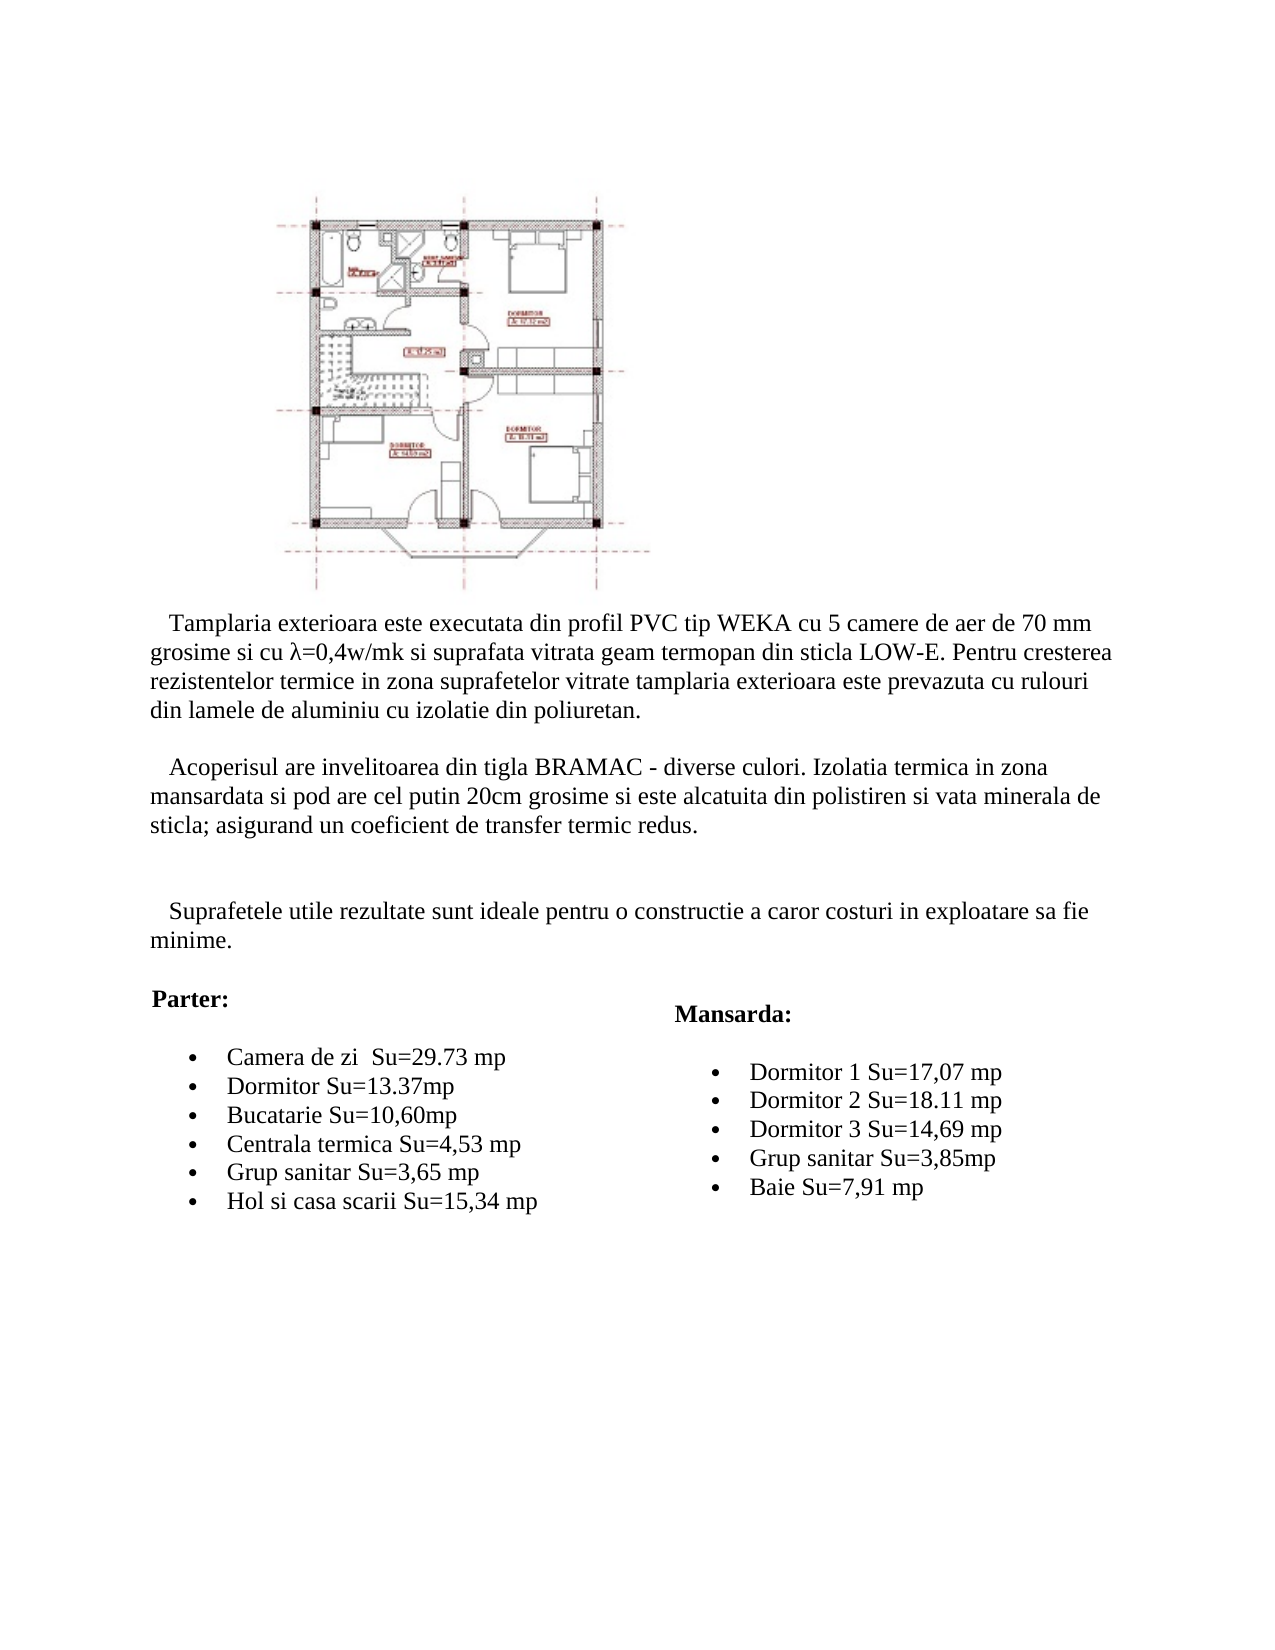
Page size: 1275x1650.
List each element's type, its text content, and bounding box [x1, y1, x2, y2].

text Suprafetele utile rezultate sunt ideale pentru o constructie a caror costuri in exploatare sa fie minime. [150, 868, 1125, 954]
picture [150, 178, 775, 609]
table_header Mansarda: Dormitor 1 Su=17,07 mp Dormitor 2 Su=18.11 mp Dormitor 3 Su=14,69 mp Grup sanitar Su=3,85mp Baie Su=7,91 mp [673, 983, 1125, 1246]
table_header Parter: Camera de zi Su=29.73 mp Dormitor Su=13.37mp Bucatarie Su=10,60mp Centrala termica Su=4,53 mp Grup sanitar Su=3,65 mp Hol si casa scarii Su=15,34 mp [150, 983, 673, 1246]
